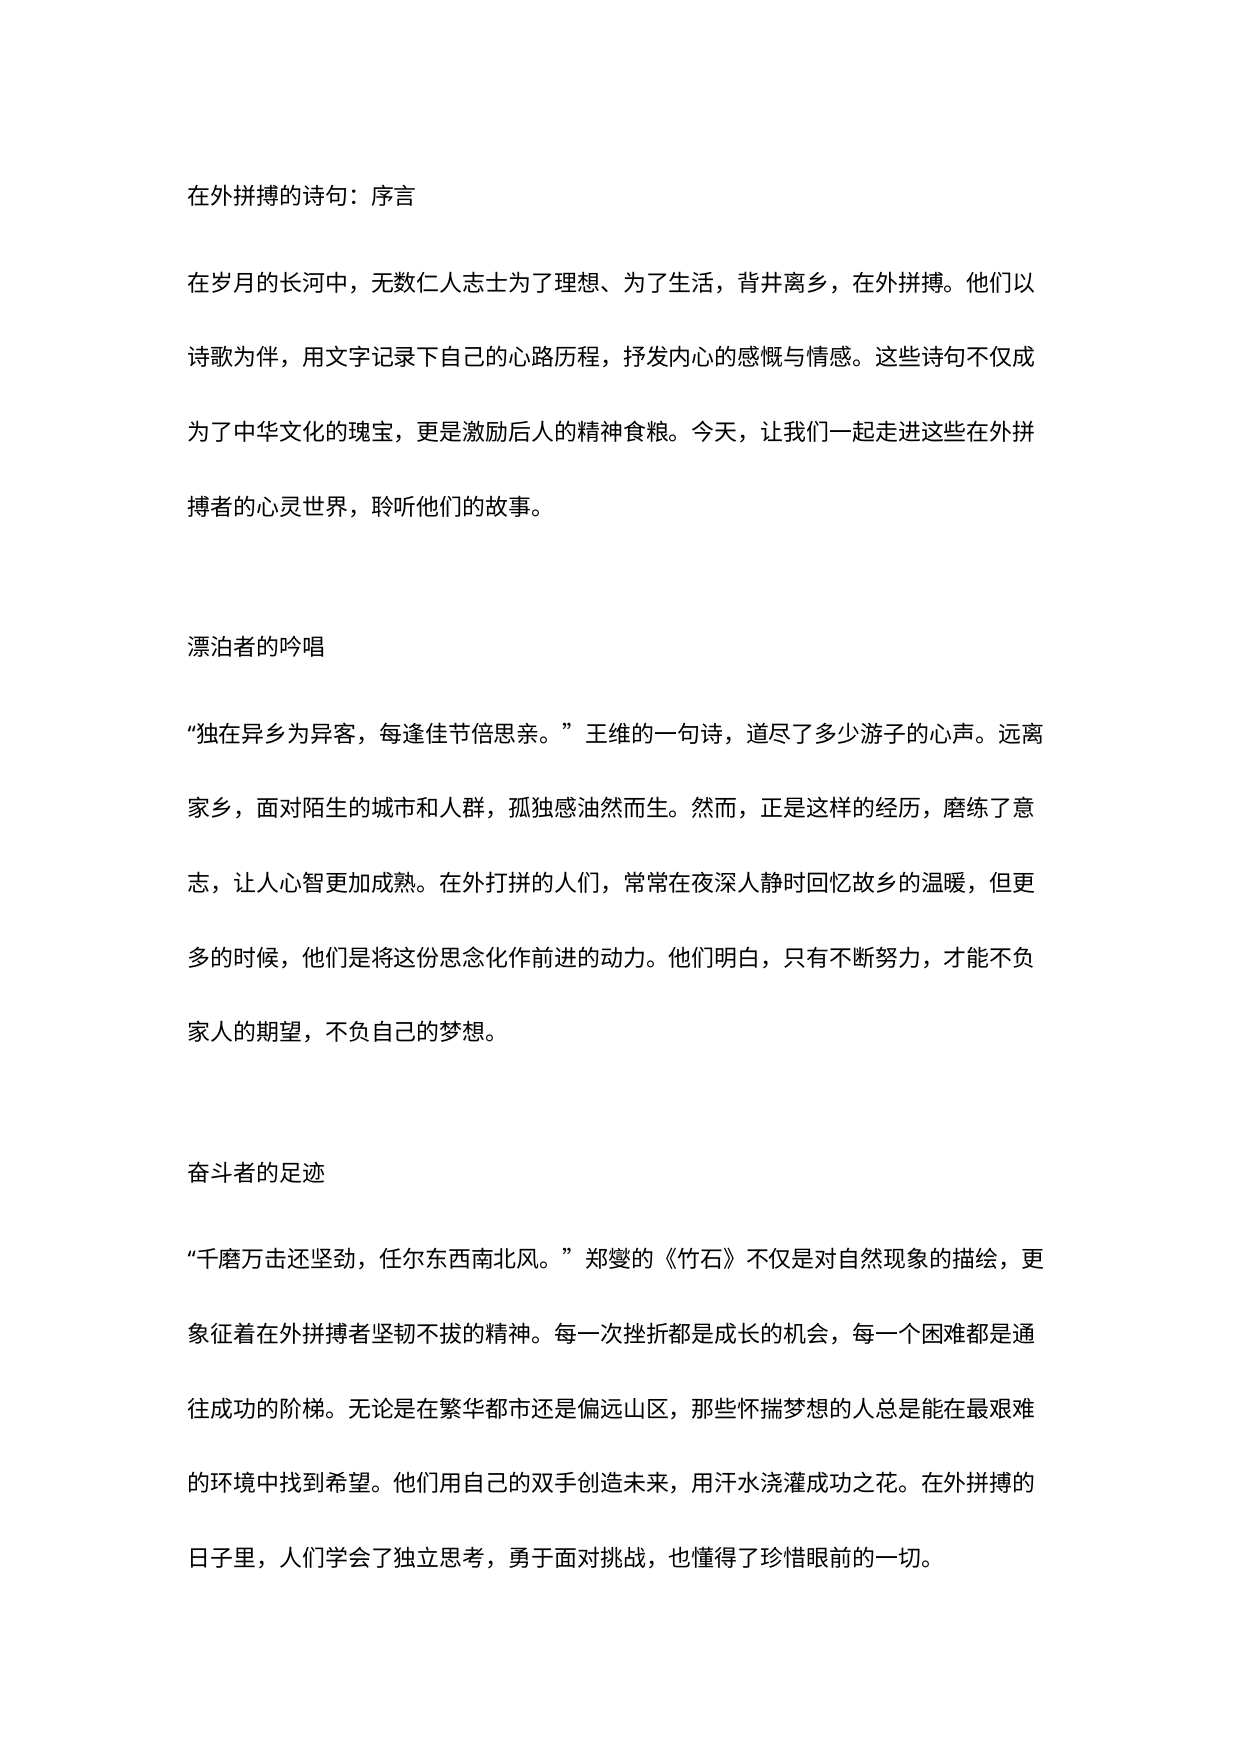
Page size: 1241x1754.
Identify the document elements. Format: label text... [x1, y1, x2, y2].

text 在外拼搏的诗句：序言 [187, 162, 1053, 227]
text 在岁月的长河中，无数仁人志士为了理想、为了生活，背井离乡，在外拼搏。他们以诗歌为伴，用文字记录下自己的心路历程，抒发内心的感慨与情感。这些诗句不仅成为了中华文化的瑰宝，更是激励后人的精神食粮。今天，让我们一起走进这些在外拼搏者的心灵世界，聆听他们的故事。 [187, 248, 1053, 538]
text “独在异乡为异客，每逢佳节倍思亲。”王维的一句诗，道尽了多少游子的心声。远离家乡，面对陌生的城市和人群，孤独感油然而生。然而，正是这样的经历，磨练了意志，让人心智更加成熟。在外打拼的人们，常常在夜深人静时回忆故乡的温暖，但更多的时候，他们是将这份思念化作前进的动力。他们明白，只有不断努力，才能不负家人的期望，不负自己的梦想。 [187, 699, 1053, 1063]
text 漂泊者的吟唱 [187, 613, 1053, 678]
text 奋斗者的足迹 [187, 1139, 1053, 1204]
text “千磨万击还坚劲，任尔东西南北风。”郑燮的《竹石》不仅是对自然现象的描绘，更象征着在外拼搏者坚韧不拔的精神。每一次挫折都是成长的机会，每一个困难都是通往成功的阶梯。无论是在繁华都市还是偏远山区，那些怀揣梦想的人总是能在最艰难的环境中找到希望。他们用自己的双手创造未来，用汗水浇灌成功之花。在外拼搏的日子里，人们学会了独立思考，勇于面对挑战，也懂得了珍惜眼前的一切。 [187, 1225, 1053, 1589]
